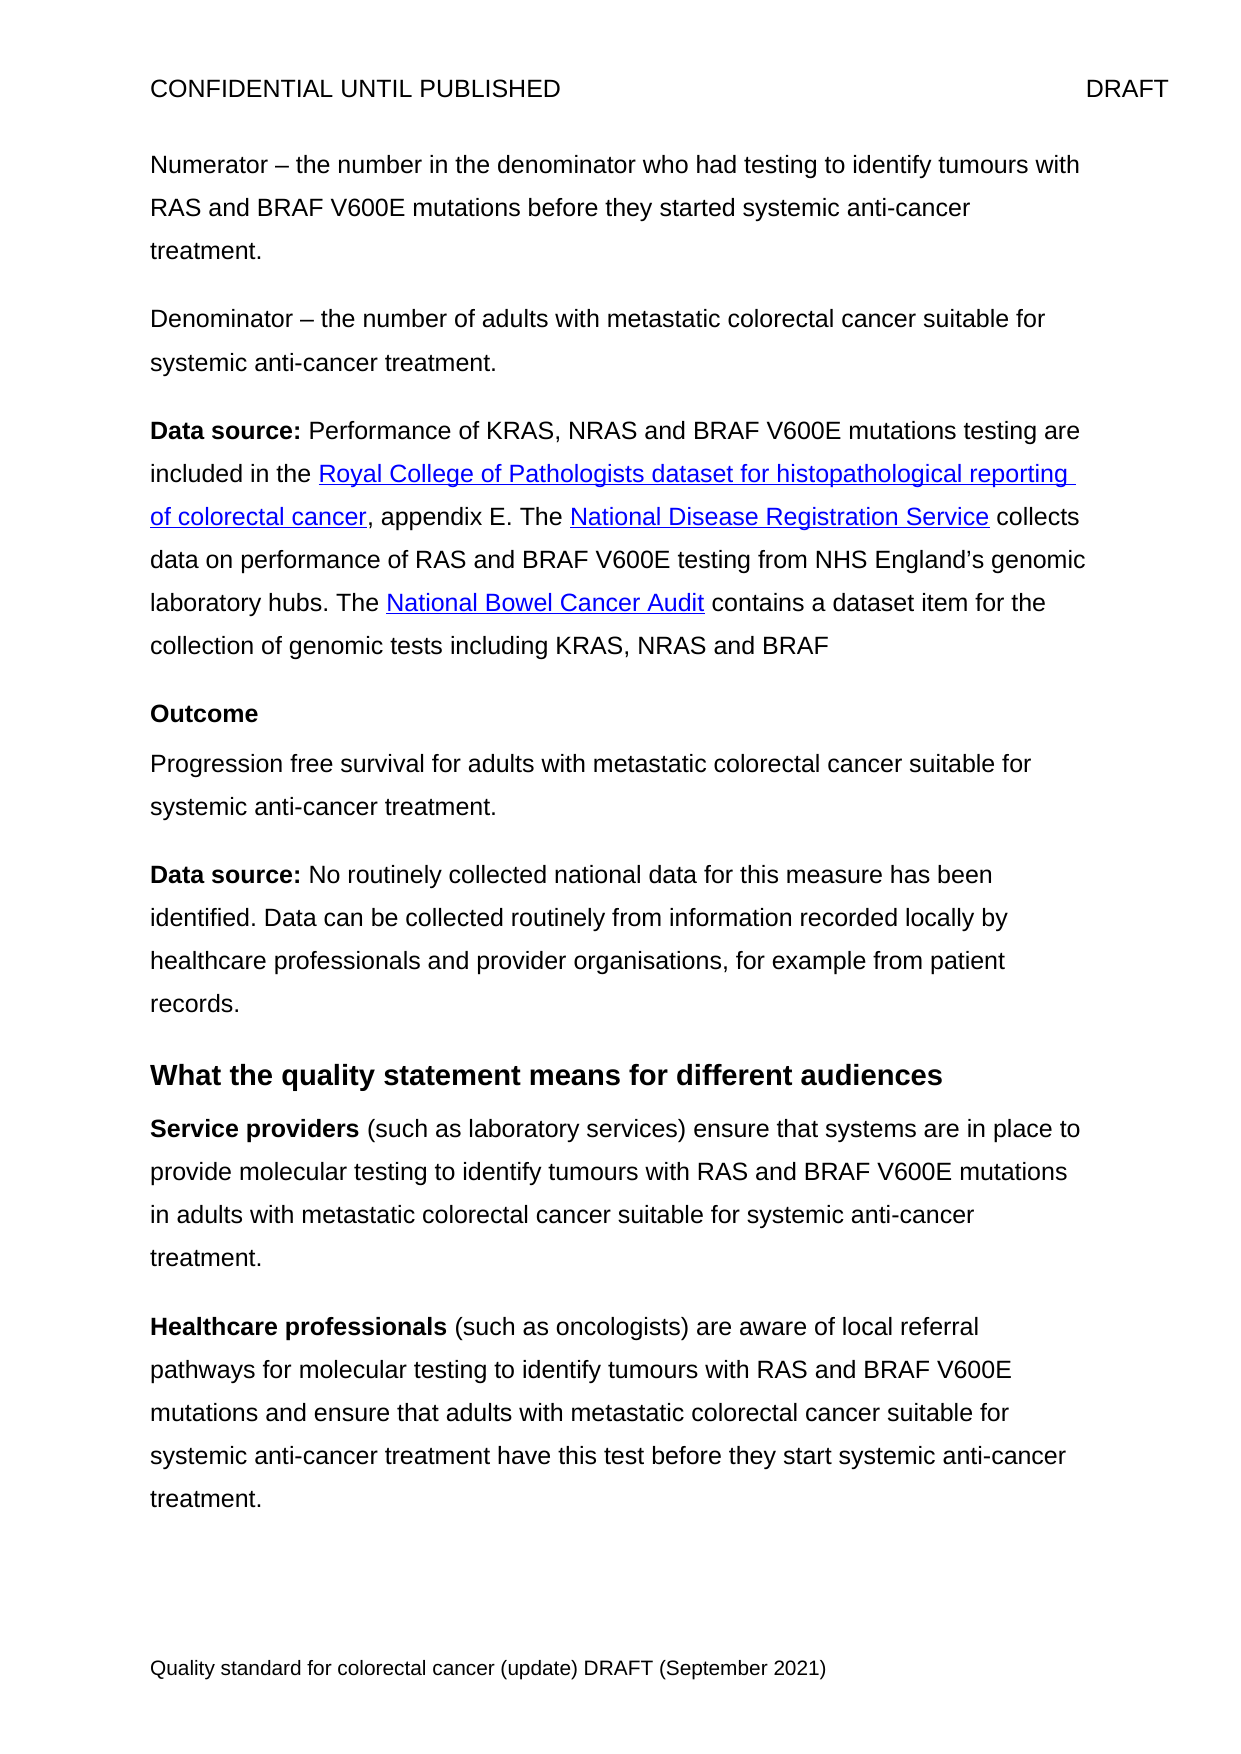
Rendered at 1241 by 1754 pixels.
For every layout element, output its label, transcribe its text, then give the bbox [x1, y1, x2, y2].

subtitle Outcome [150, 699, 1090, 728]
text Numerator – the number in the denominator who had testing to identify tumours with RAS and BRAF V600E mutations before they started systemic anti-cancer treatment. [150, 150, 1090, 265]
text Data source: Performance of KRAS, NRAS and BRAF V600E mutations testing are included in the Royal College of Pathologists dataset for histopathological reporting of colorectal cancer, appendix E. The National Disease Registration Service collects data on performance of RAS and BRAF V600E testing from NHS England’s genomic laboratory hubs. The National Bowel Cancer Audit contains a dataset item for the collection of genomic tests including KRAS, NRAS and BRAF [150, 416, 1090, 660]
text Service providers (such as laboratory services) ensure that systems are in place to provide molecular testing to identify tumours with RAS and BRAF V600E mutations in adults with metastatic colorectal cancer suitable for systemic anti-cancer treatment. [150, 1114, 1090, 1272]
text Healthcare professionals (such as oncologists) are aware of local referral pathways for molecular testing to identify tumours with RAS and BRAF V600E mutations and ensure that adults with metastatic colorectal cancer suitable for systemic anti-cancer treatment have this test before they start systemic anti-cancer treatment. [150, 1312, 1090, 1513]
text Denominator – the number of adults with metastatic colorectal cancer suitable for systemic anti-cancer treatment. [150, 304, 1090, 376]
subtitle What the quality statement means for different audiences [150, 1057, 1090, 1091]
text Data source: No routinely collected national data for this measure has been identified. Data can be collected routinely from information recorded locally by healthcare professionals and provider organisations, for example from patient records. [150, 860, 1090, 1018]
text Progression free survival for adults with metastatic colorectal cancer suitable for systemic anti-cancer treatment. [150, 749, 1090, 821]
